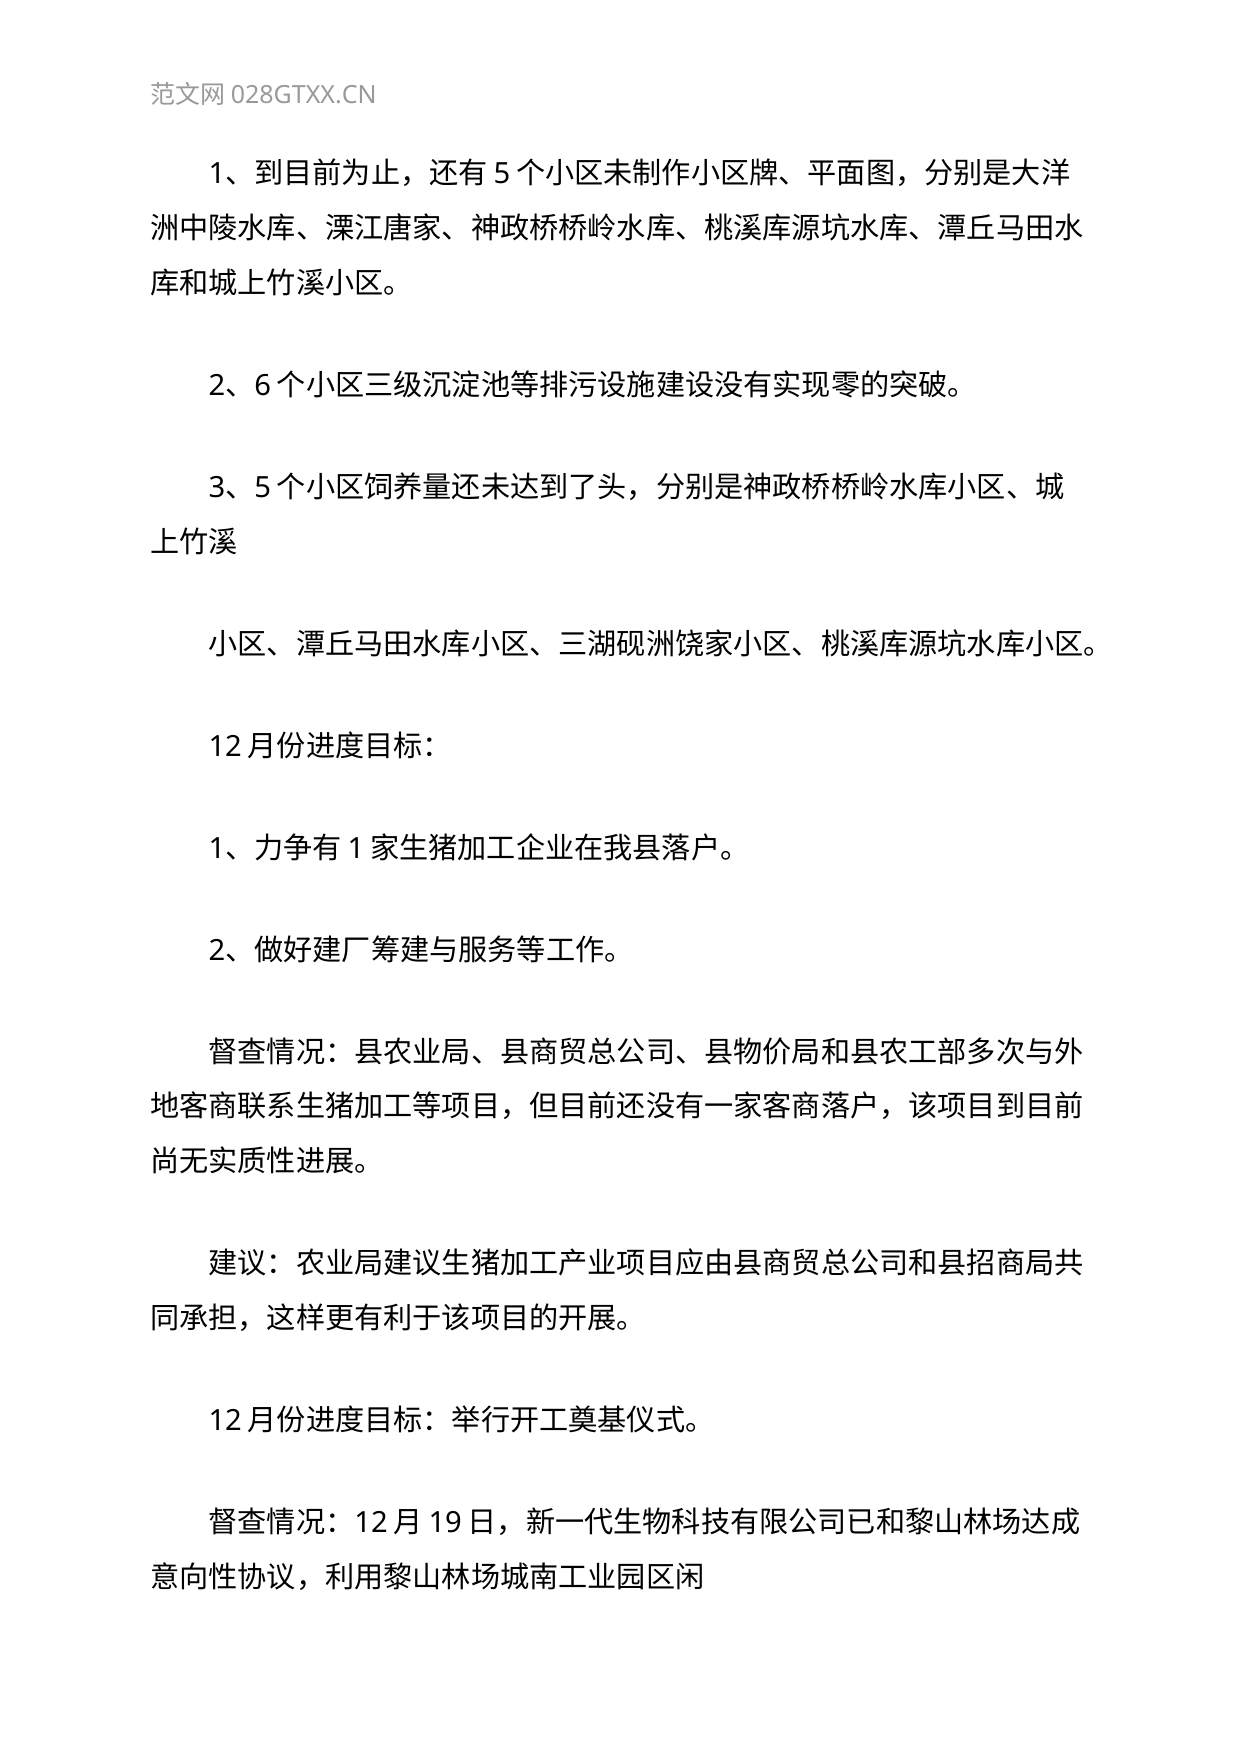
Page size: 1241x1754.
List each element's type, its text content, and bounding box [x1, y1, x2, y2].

text 2、6个小区三级沉淀池等排污设施建设没有实现零的突破。 [150, 362, 1090, 404]
text 2、做好建厂筹建与服务等工作。 [150, 926, 1090, 968]
text 督查情况：县农业局、县商贸总公司、县物价局和县农工部多次与外地客商联系生猪加工等项目，但目前还没有一家客商落户，该项目到目前尚无实质性进展。 [150, 1028, 1090, 1180]
text 1、到目前为止，还有5个小区未制作小区牌、平面图，分别是大洋洲中陵水库、溧江唐家、神政桥桥岭水库、桃溪库源坑水库、潭丘马田水库和城上竹溪小区。 [150, 150, 1090, 302]
text 3、5个小区饲养量还未达到了头，分别是神政桥桥岭水库小区、城上竹溪 [150, 464, 1090, 561]
text 1、力争有1家生猪加工企业在我县落户。 [150, 824, 1090, 867]
text 建议：农业局建议生猪加工产业项目应由县商贸总公司和县招商局共同承担，这样更有利于该项目的开展。 [150, 1240, 1090, 1337]
text 12月份进度目标： [150, 722, 1090, 764]
text 小区、潭丘马田水库小区、三湖砚洲饶家小区、桃溪库源坑水库小区。 [150, 620, 1090, 663]
text 12月份进度目标：举行开工奠基仪式。 [150, 1396, 1090, 1439]
text 督查情况：12月19日，新一代生物科技有限公司已和黎山林场达成意向性协议，利用黎山林场城南工业园区闲 [150, 1498, 1090, 1596]
